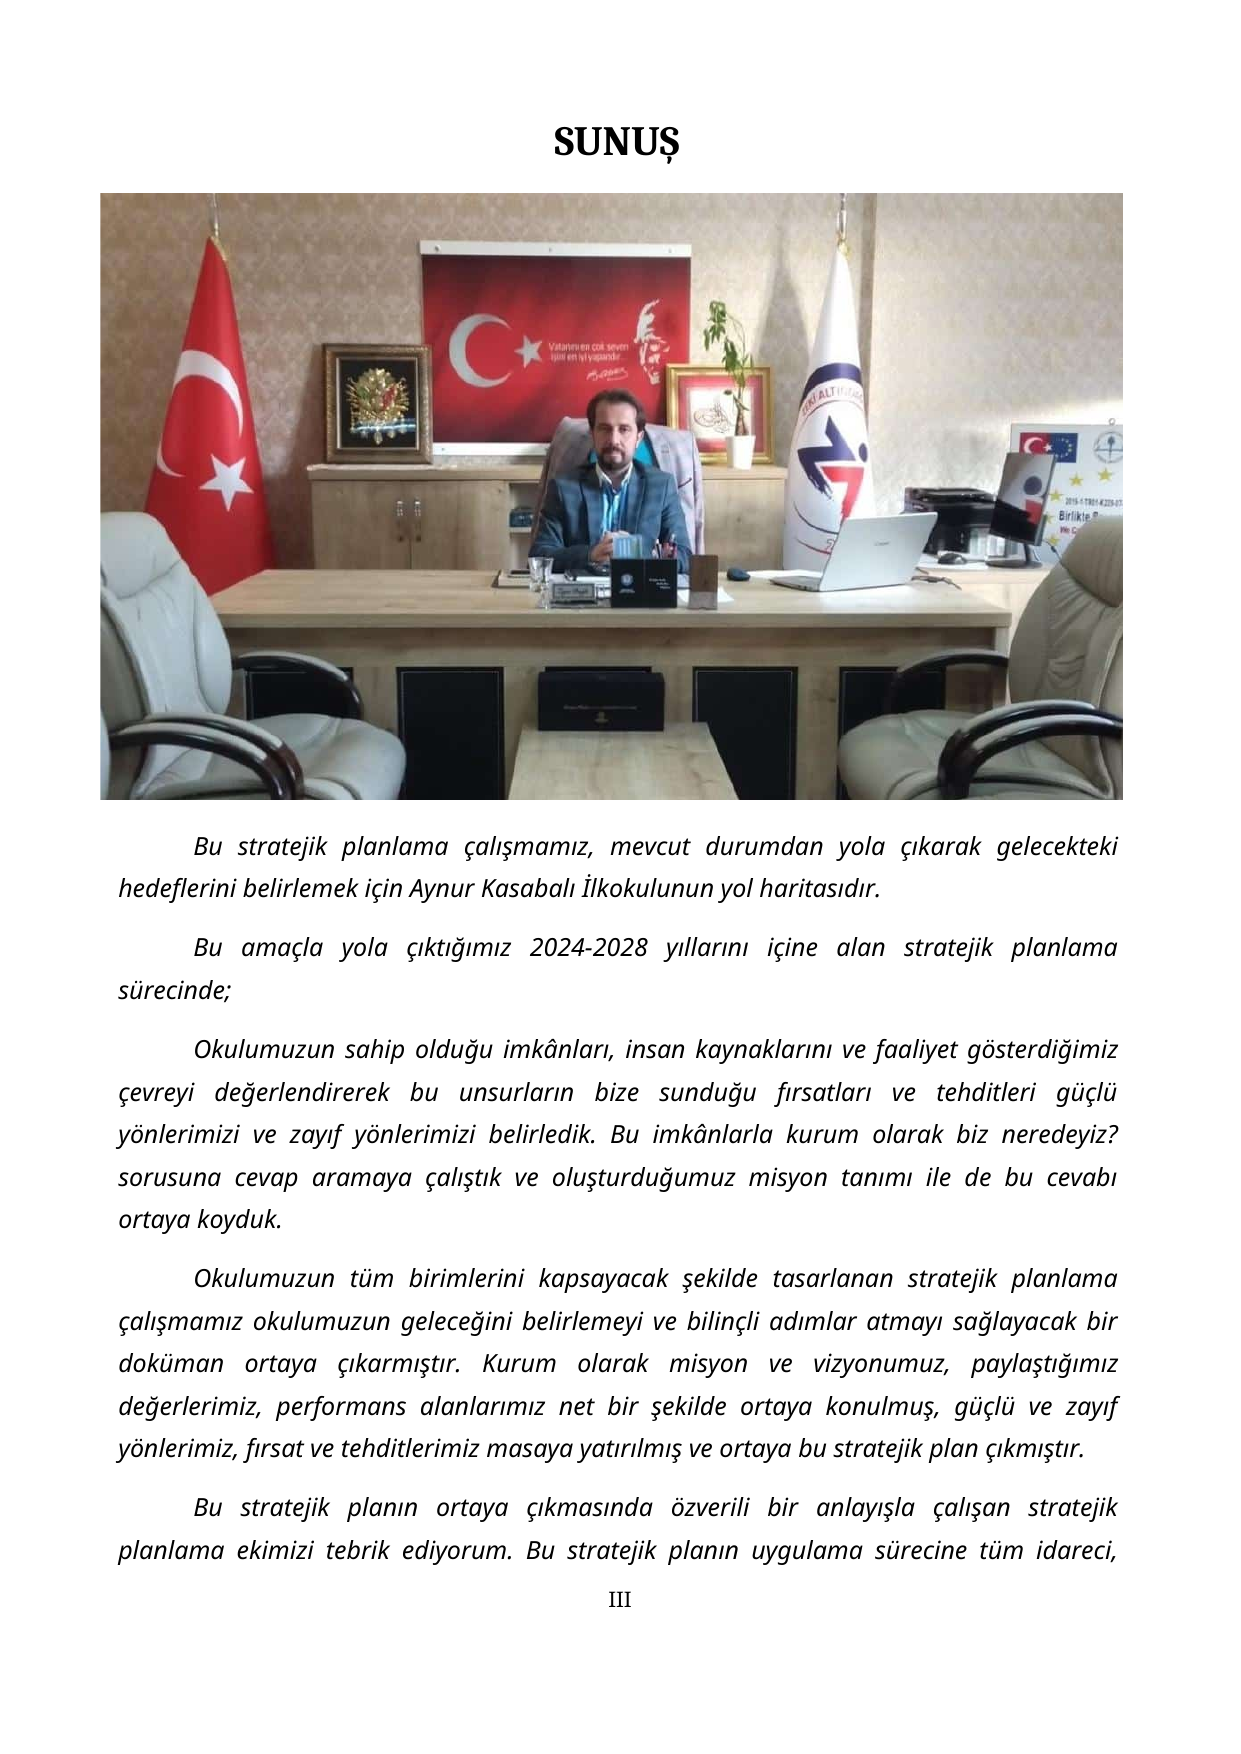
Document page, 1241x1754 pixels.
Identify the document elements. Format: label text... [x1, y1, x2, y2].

text Bu amaçla yola çıktığımız 2024-2028 yıllarını içine alan stratejik planlama sürecinde; [118, 930, 1122, 1007]
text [118, 1490, 1122, 1567]
subtitle SUNUŞ [128, 118, 1106, 166]
picture [100, 193, 1123, 800]
text Bu stratejik planlama çalışmamız, mevcut durumdan yola çıkarak gelecekteki hedeflerini belirlemek için Aynur Kasabalı İlkokulunun yol haritasıdır. [118, 828, 1122, 905]
text Okulumuzun tüm birimlerini kapsayacak şekilde tasarlanan stratejik planlama çalışmamız okulumuzun geleceğini belirlemeyi ve bilinçli adımlar atmayı sağlayacak bir doküman ortaya çıkarmıştır. Kurum olarak misyon ve vizyonumuz, paylaştığımız değerlerimiz, performans alanlarımız net bir şekilde ortaya konulmuş, güçlü ve zayıf yönlerimiz, fırsat ve tehditlerimiz masaya yatırılmış ve ortaya bu stratejik plan çıkmıştır. [118, 1261, 1122, 1465]
text Okulumuzun sahip olduğu imkânları, insan kaynaklarını ve faaliyet gösterdiğimiz çevreyi değerlendirerek bu unsurların bize sunduğu fırsatları ve tehditleri güçlü yönlerimizi ve zayıf yönlerimizi belirledik. Bu imkânlarla kurum olarak biz neredeyiz? sorusuna cevap aramaya çalıştık ve oluşturduğumuz misyon tanımı ile de bu cevabı ortaya koyduk. [118, 1032, 1122, 1236]
